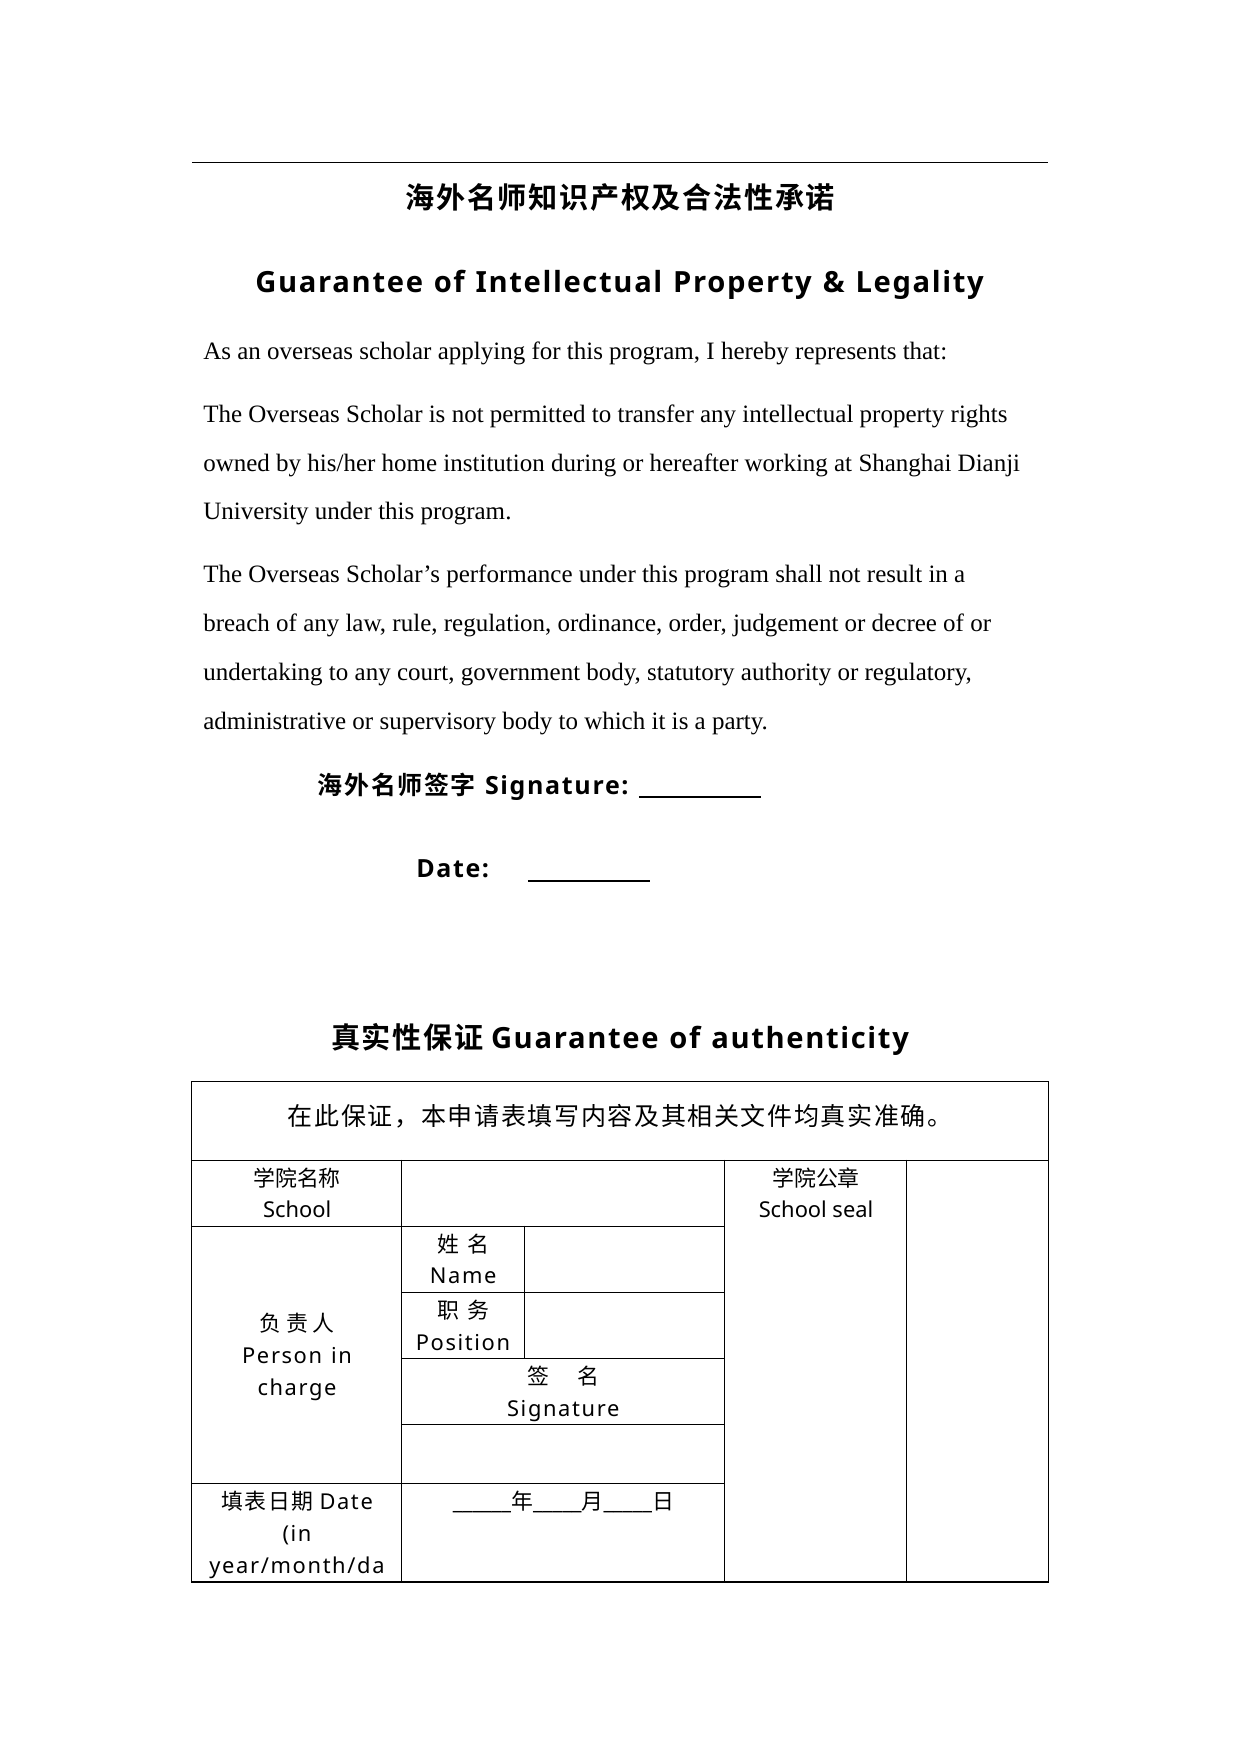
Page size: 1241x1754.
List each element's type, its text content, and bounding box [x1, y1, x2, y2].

table_header 海外名师知识产权及合法性承诺 Guarantee of Intellectual Property & Legality As an overseas scholar applying for this program, I hereby represents that: The Overseas Scholar is not permitted to transfer any intellectual property rights owned by his/her home institution during or hereafter working at Shanghai Dianji University under this program. The Overseas Scholar’s performance under this program shall not result in a breach of any law, rule, regulation, ordinance, order, judgement or decree of or undertaking to any court, government body, statutory authority or regulatory, administrative or supervisory body to which it is a party. 海外名师签字 Signature: Date: 真实性保证Guarantee of authenticity [192, 163, 1048, 1081]
table_cell [402, 1161, 724, 1226]
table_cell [192, 1484, 401, 1581]
table_cell 学院名称 School [192, 1161, 401, 1226]
table_cell [525, 1227, 724, 1292]
table_cell [402, 1425, 724, 1483]
table_cell 学院公章 School seal [725, 1161, 906, 1581]
table_cell [525, 1293, 724, 1358]
table_cell 职 务 Position [402, 1293, 524, 1358]
table_cell ______年_____月_____日 [402, 1484, 724, 1581]
table_cell 签 名 Signature [402, 1359, 724, 1424]
table_cell [907, 1161, 1048, 1581]
table_cell 姓 名 Name [402, 1227, 524, 1292]
table_cell 在此保证，本申请表填写内容及其相关文件均真实准确。 [192, 1082, 1048, 1159]
table_cell 负 责 人 Person in charge [192, 1227, 401, 1483]
